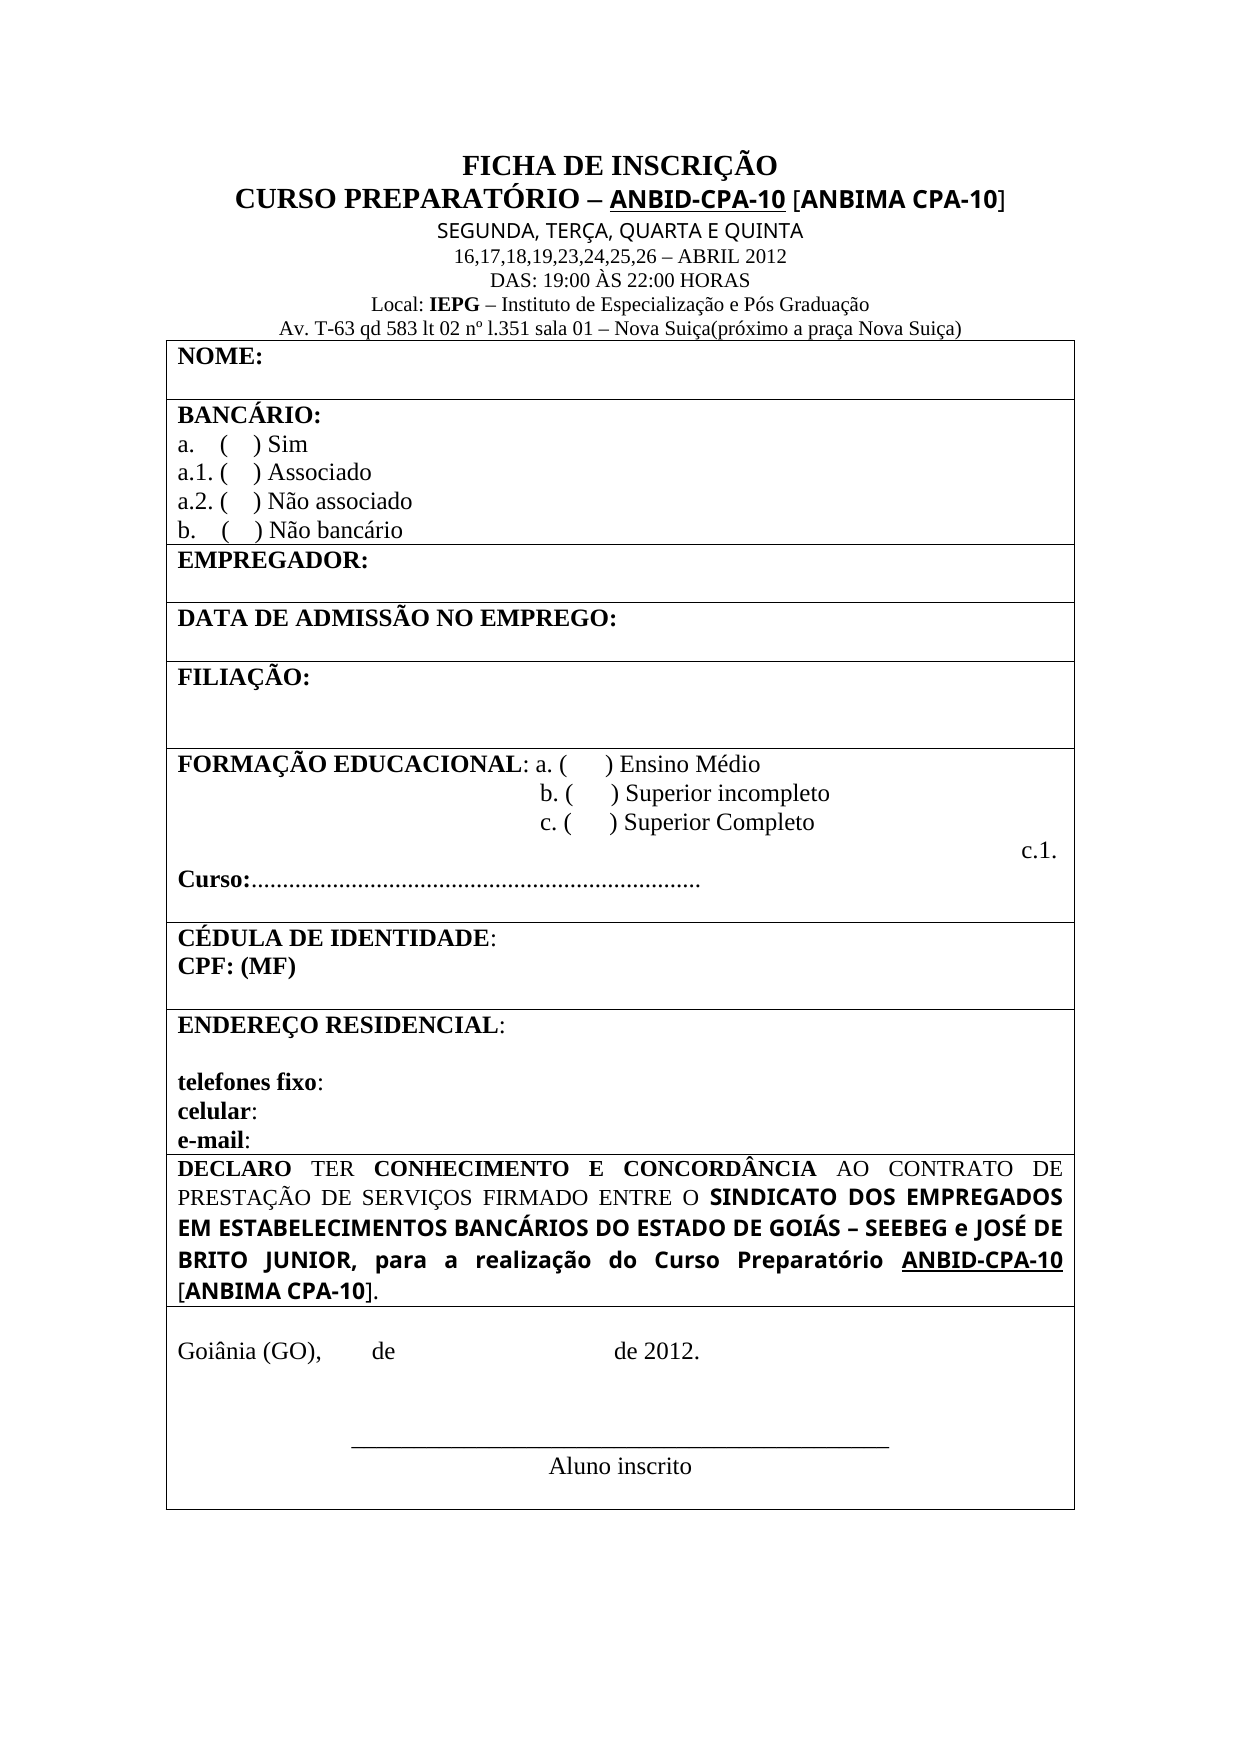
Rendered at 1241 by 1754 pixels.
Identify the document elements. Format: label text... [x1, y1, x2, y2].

text DAS: 19:00 ÀS 22:00 HORAS [177, 268, 1063, 292]
table_cell CÉDULA DE IDENTIDADE: CPF: (MF) [167, 923, 1074, 1009]
table_cell DATA DE ADMISSÃO NO EMPREGO: [167, 603, 1074, 661]
text 16,17,18,19,23,24,25,26 – ABRIL 2012 [177, 244, 1063, 268]
text FICHA DE INSCRIÇÃO [177, 148, 1063, 181]
text SEGUNDA, TERÇA, QUARTA E QUINTA [177, 216, 1063, 244]
text Local: IEPG – Instituto de Especialização e Pós Graduação [177, 292, 1063, 316]
table_cell BANCÁRIO: a. ( ) Sim a.1. ( ) Associado a.2. ( ) Não associado b. ( ) Não bancário [167, 400, 1074, 544]
table_cell FORMAÇÃO EDUCACIONAL: a. ( ) Ensino Médio b. ( ) Superior incompleto c. ( ) Superior Completo c.1. Curso:........................................................................ [167, 749, 1074, 922]
text Av. T-63 qd 583 lt 02 nº l.351 sala 01 – Nova Suiça(próximo a praça Nova Suiça) [177, 316, 1063, 340]
table_cell DECLARO TER CONHECIMENTO E CONCORDÂNCIA AO CONTRATO DE PRESTAÇÃO DE SERVIÇOS FIRMADO ENTRE O SINDICATO DOS EMPREGADOS EM ESTABELECIMENTOS BANCÁRIOS DO ESTADO DE GOIÁS – SEEBEG e JOSÉ DE BRITO JUNIOR, para a realização do Curso Preparatório ANBID-CPA-10 [ANBIMA CPA-10]. [167, 1155, 1074, 1306]
table_cell Goiânia (GO), de de 2012. ___________________________________________ Aluno inscrito [167, 1307, 1074, 1508]
table_header NOME: [167, 341, 1074, 399]
text CURSO PREPARATÓRIO – ANBID-CPA-10 [ANBIMA CPA-10] [177, 181, 1063, 216]
table_cell EMPREGADOR: [167, 545, 1074, 602]
table_cell FILIAÇÃO: [167, 662, 1074, 748]
table_cell ENDEREÇO RESIDENCIAL: telefones fixo: celular: e-mail: [167, 1010, 1074, 1154]
